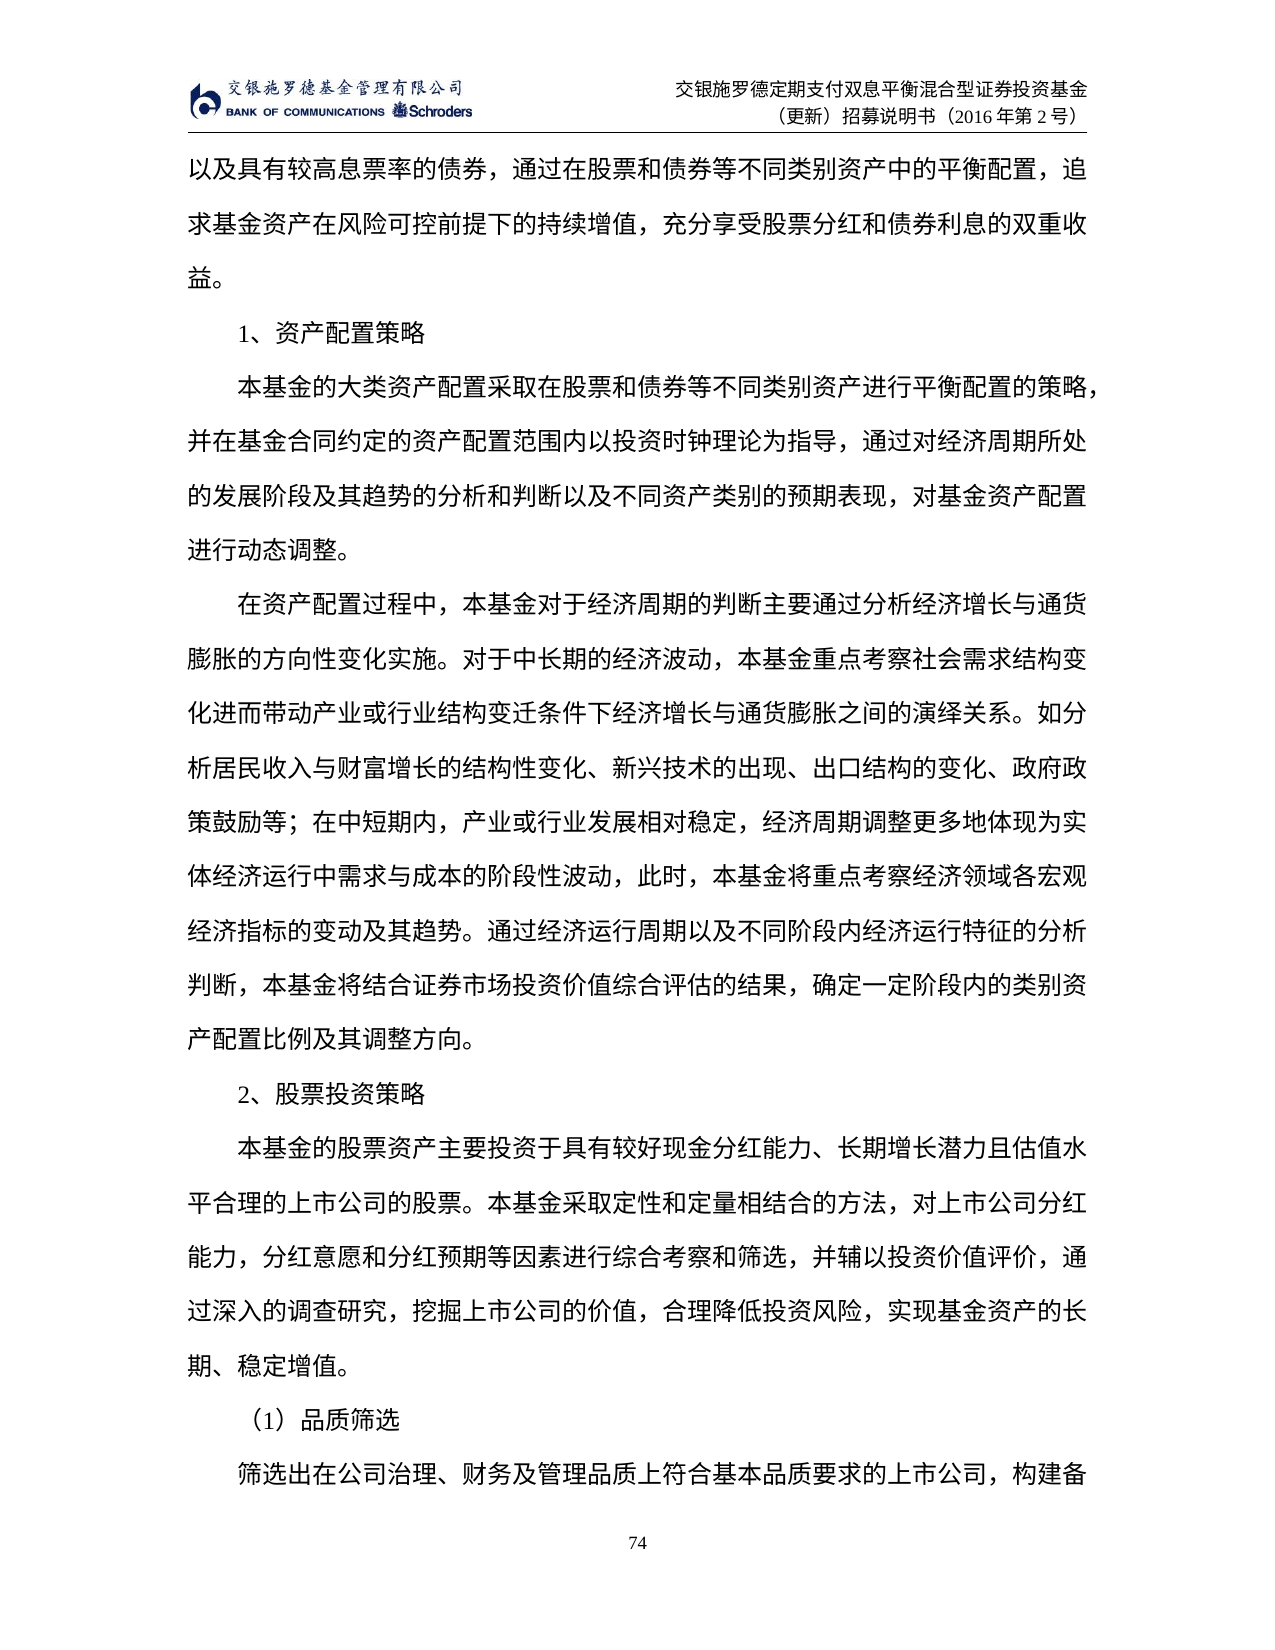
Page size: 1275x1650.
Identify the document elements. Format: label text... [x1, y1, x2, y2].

text 2、股票投资策略 [187, 1074, 1087, 1111]
text 本基金的股票资产主要投资于具有较好现金分红能力、长期增长潜力且估值水平合理的上市公司的股票。本基金采取定性和定量相结合的方法，对上市公司分红能力，分红意愿和分红预期等因素进行综合考察和筛选，并辅以投资价值评价，通过深入的调查研究，挖掘上市公司的价值，合理降低投资风险，实现基金资产的长期、稳定增值。 [187, 1129, 1087, 1382]
text 在资产配置过程中，本基金对于经济周期的判断主要通过分析经济增长与通货膨胀的方向性变化实施。对于中长期的经济波动，本基金重点考察社会需求结构变化进而带动产业或行业结构变迁条件下经济增长与通货膨胀之间的演绎关系。如分析居民收入与财富增长的结构性变化、新兴技术的出现、出口结构的变化、政府政策鼓励等；在中短期内，产业或行业发展相对稳定，经济周期调整更多地体现为实体经济运行中需求与成本的阶段性波动，此时，本基金将重点考察经济领域各宏观经济指标的变动及其趋势。通过经济运行周期以及不同阶段内经济运行特征的分析判断，本基金将结合证券市场投资价值综合评估的结果，确定一定阶段内的类别资产配置比例及其调整方向。 [187, 585, 1087, 1056]
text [187, 1455, 1087, 1491]
text （1）品质筛选 [187, 1401, 1087, 1437]
picture [190, 79, 472, 119]
text 本基金的大类资产配置采取在股票和债券等不同类别资产进行平衡配置的策略，并在基金合同约定的资产配置范围内以投资时钟理论为指导，通过对经济周期所处的发展阶段及其趋势的分析和判断以及不同资产类别的预期表现，对基金资产配置进行动态调整。 [187, 367, 1087, 567]
text 1、资产配置策略 [187, 313, 1087, 349]
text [187, 150, 1087, 295]
